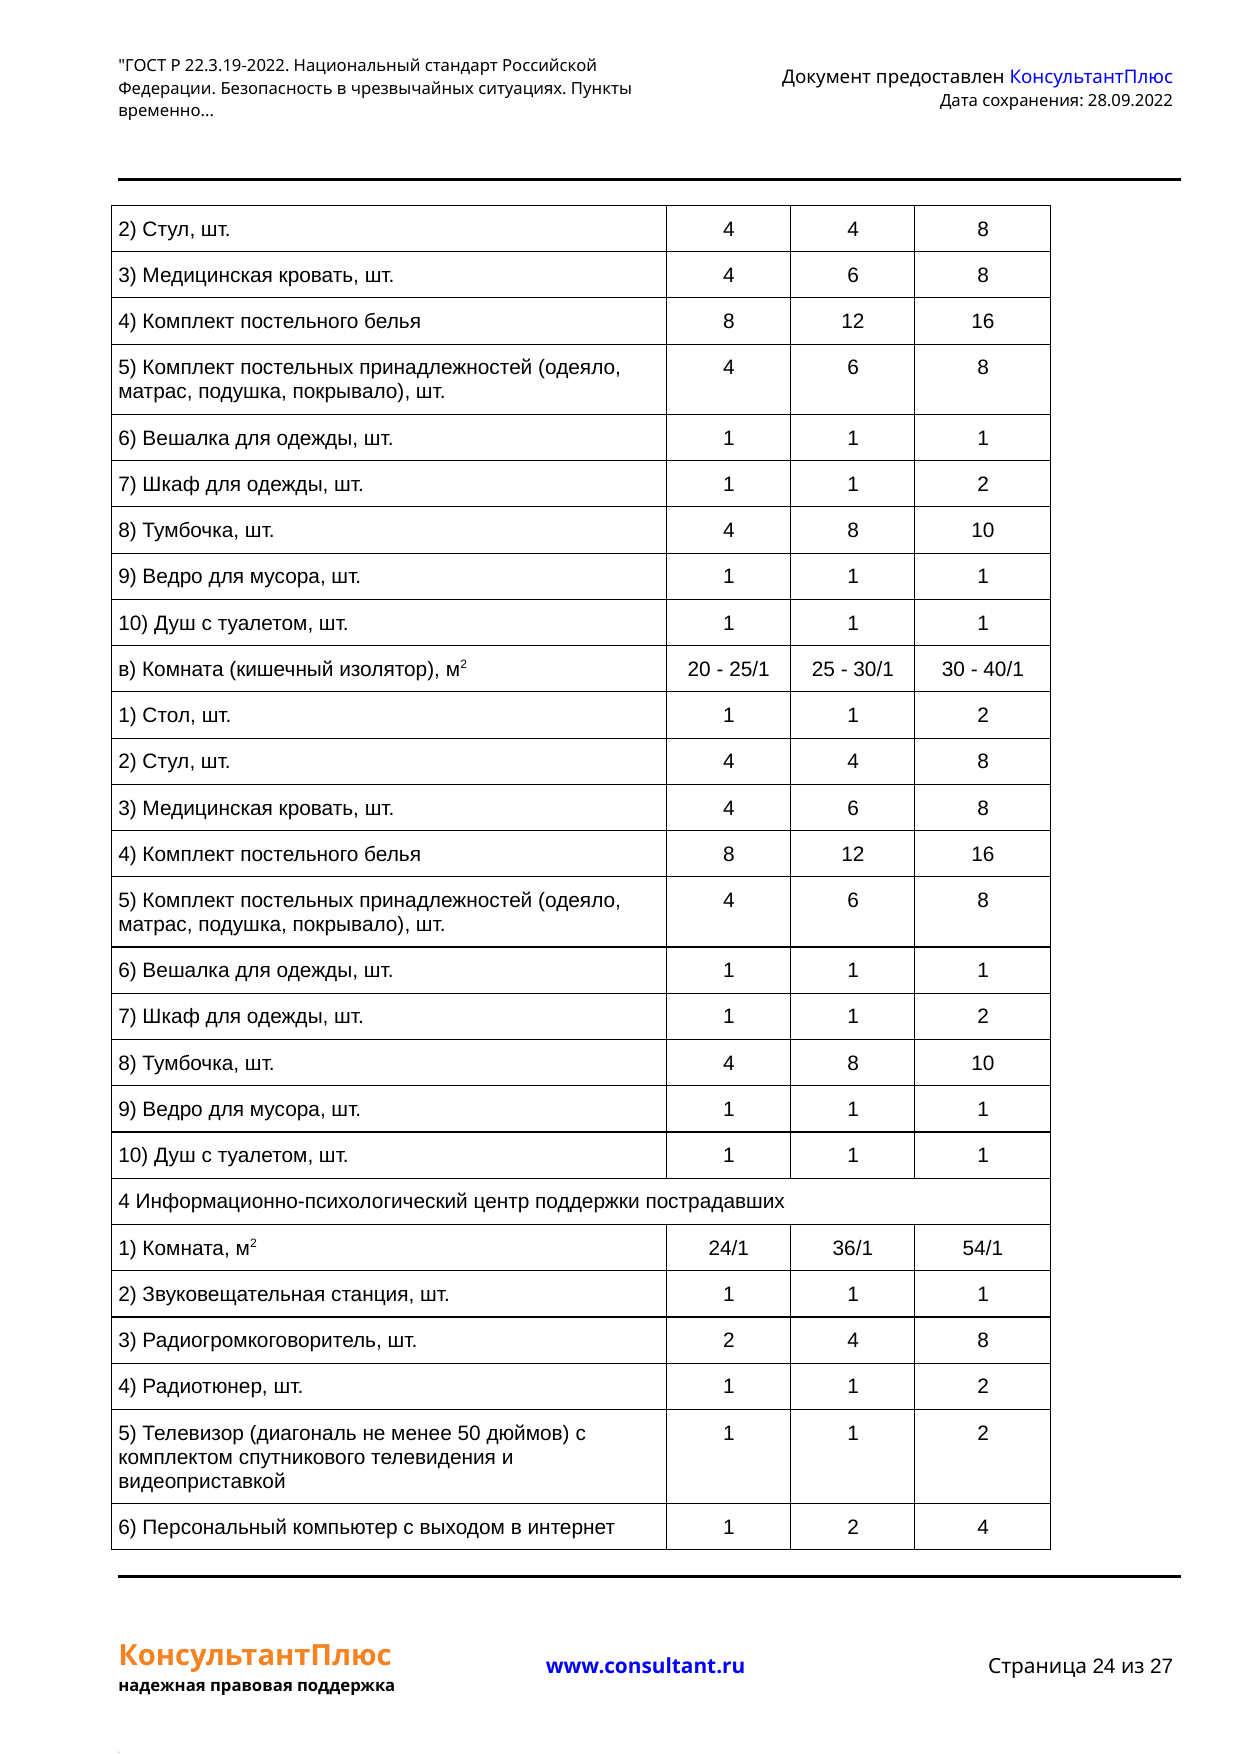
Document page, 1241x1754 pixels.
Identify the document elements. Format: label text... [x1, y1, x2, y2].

table_cell 5) Телевизор (диагональ не менее 50 дюймов) с комплектом спутникового телевидения и видеоприставкой [112, 1410, 666, 1503]
table_cell 6) Вешалка для одежды, шт. [112, 948, 666, 993]
table_cell 5) Комплект постельных принадлежностей (одеяло, матрас, подушка, покрывало), шт. [112, 877, 666, 946]
table_cell 2) Звуковещательная станция, шт. [112, 1271, 666, 1316]
table_cell 4 [667, 785, 790, 830]
table_cell 1 [791, 554, 914, 599]
table_cell 8 [915, 785, 1050, 830]
table_cell 2 [915, 692, 1050, 737]
table_cell 1 [667, 994, 790, 1039]
table_cell 1 [915, 948, 1050, 993]
table_cell 4 [667, 345, 790, 414]
table_cell 6 [791, 345, 914, 414]
table_cell 1 [915, 1086, 1050, 1131]
table_cell 8 [915, 206, 1050, 251]
table_cell 1 [667, 1504, 790, 1549]
table_cell 1 [667, 415, 790, 460]
table_cell 10 [915, 1040, 1050, 1085]
table_cell 6) Персональный компьютер с выходом в интернет [112, 1504, 666, 1549]
table_cell 4 [667, 507, 790, 552]
table_cell 2 [915, 1410, 1050, 1503]
table_cell 1 [667, 1086, 790, 1131]
table_cell 4 [791, 1318, 914, 1363]
table_cell 1 [791, 692, 914, 737]
table_cell 4 [915, 1504, 1050, 1549]
table_cell 3) Радиогромкоговоритель, шт. [112, 1318, 666, 1363]
table_cell 5) Комплект постельных принадлежностей (одеяло, матрас, подушка, покрывало), шт. [112, 345, 666, 414]
table_cell 16 [915, 298, 1050, 343]
table_cell 1 [791, 1410, 914, 1503]
table_cell 6 [791, 785, 914, 830]
table_cell 1 [667, 461, 790, 506]
table_cell 1 [791, 461, 914, 506]
table_cell 1 [915, 415, 1050, 460]
table_cell 8 [915, 877, 1050, 946]
table_cell 1 [915, 1133, 1050, 1178]
table_cell 1) Комната, м2 [112, 1225, 666, 1270]
table_cell 4) Комплект постельного белья [112, 831, 666, 876]
table_cell 4 [667, 1040, 790, 1085]
table_cell 20 - 25/1 [667, 646, 790, 691]
table_cell 4 [791, 206, 914, 251]
table_cell 2 [791, 1504, 914, 1549]
table_cell 1 [667, 948, 790, 993]
table_cell 10) Душ с туалетом, шт. [112, 600, 666, 645]
table_cell 1 [667, 600, 790, 645]
table_cell 4) Комплект постельного белья [112, 298, 666, 343]
table_cell 1 [915, 600, 1050, 645]
table_cell 6) Вешалка для одежды, шт. [112, 415, 666, 460]
table_cell 1 [791, 1086, 914, 1131]
table_cell 54/1 [915, 1225, 1050, 1270]
table_cell 2) Стул, шт. [112, 739, 666, 784]
table_cell 8 [915, 1318, 1050, 1363]
table_cell 10 [915, 507, 1050, 552]
table_cell 6 [791, 877, 914, 946]
table_cell 4 [667, 877, 790, 946]
table_cell 2 [667, 1318, 790, 1363]
table_cell 1 [667, 1410, 790, 1503]
table_cell 2) Стул, шт. [112, 206, 666, 251]
table_cell 1 [791, 600, 914, 645]
table_cell 30 - 40/1 [915, 646, 1050, 691]
table_cell 2 [915, 1364, 1050, 1409]
table_cell 2 [915, 994, 1050, 1039]
table_cell 4 [667, 252, 790, 297]
table_cell 7) Шкаф для одежды, шт. [112, 461, 666, 506]
table_cell 6 [791, 252, 914, 297]
table_cell 1 [667, 554, 790, 599]
table_cell 2 [915, 461, 1050, 506]
table_cell 8) Тумбочка, шт. [112, 1040, 666, 1085]
table_cell 1 [791, 415, 914, 460]
table_cell 8 [915, 345, 1050, 414]
table_cell 36/1 [791, 1225, 914, 1270]
table_cell 24/1 [667, 1225, 790, 1270]
table_cell 1 [791, 1271, 914, 1316]
table_cell 1 [915, 554, 1050, 599]
table_cell 8 [667, 831, 790, 876]
table_cell 16 [915, 831, 1050, 876]
table_cell 1 [791, 948, 914, 993]
table_cell 3) Медицинская кровать, шт. [112, 252, 666, 297]
table_cell 4 Информационно-психологический центр поддержки пострадавших [112, 1179, 1050, 1224]
table_cell 10) Душ с туалетом, шт. [112, 1133, 666, 1178]
table_cell в) Комната (кишечный изолятор), м2 [112, 646, 666, 691]
table_cell 1 [791, 1133, 914, 1178]
table_cell 8 [915, 739, 1050, 784]
table_cell 12 [791, 831, 914, 876]
table_cell 8 [667, 298, 790, 343]
table_cell 8) Тумбочка, шт. [112, 507, 666, 552]
table_cell 1 [791, 994, 914, 1039]
table_cell 9) Ведро для мусора, шт. [112, 1086, 666, 1131]
table_cell 1 [915, 1271, 1050, 1316]
table_cell 1 [667, 1133, 790, 1178]
table_cell 1 [667, 1271, 790, 1316]
table_cell 4 [667, 206, 790, 251]
table_cell 9) Ведро для мусора, шт. [112, 554, 666, 599]
table_cell 8 [791, 1040, 914, 1085]
table_cell 1 [791, 1364, 914, 1409]
table_cell 7) Шкаф для одежды, шт. [112, 994, 666, 1039]
table_cell 12 [791, 298, 914, 343]
table_cell 1) Стол, шт. [112, 692, 666, 737]
table_cell 8 [791, 507, 914, 552]
table_cell 8 [915, 252, 1050, 297]
table_cell 25 - 30/1 [791, 646, 914, 691]
table_cell 1 [667, 692, 790, 737]
table_cell 4 [667, 739, 790, 784]
table_cell 4) Радиотюнер, шт. [112, 1364, 666, 1409]
table_cell 3) Медицинская кровать, шт. [112, 785, 666, 830]
table_cell 4 [791, 739, 914, 784]
table_cell 1 [667, 1364, 790, 1409]
